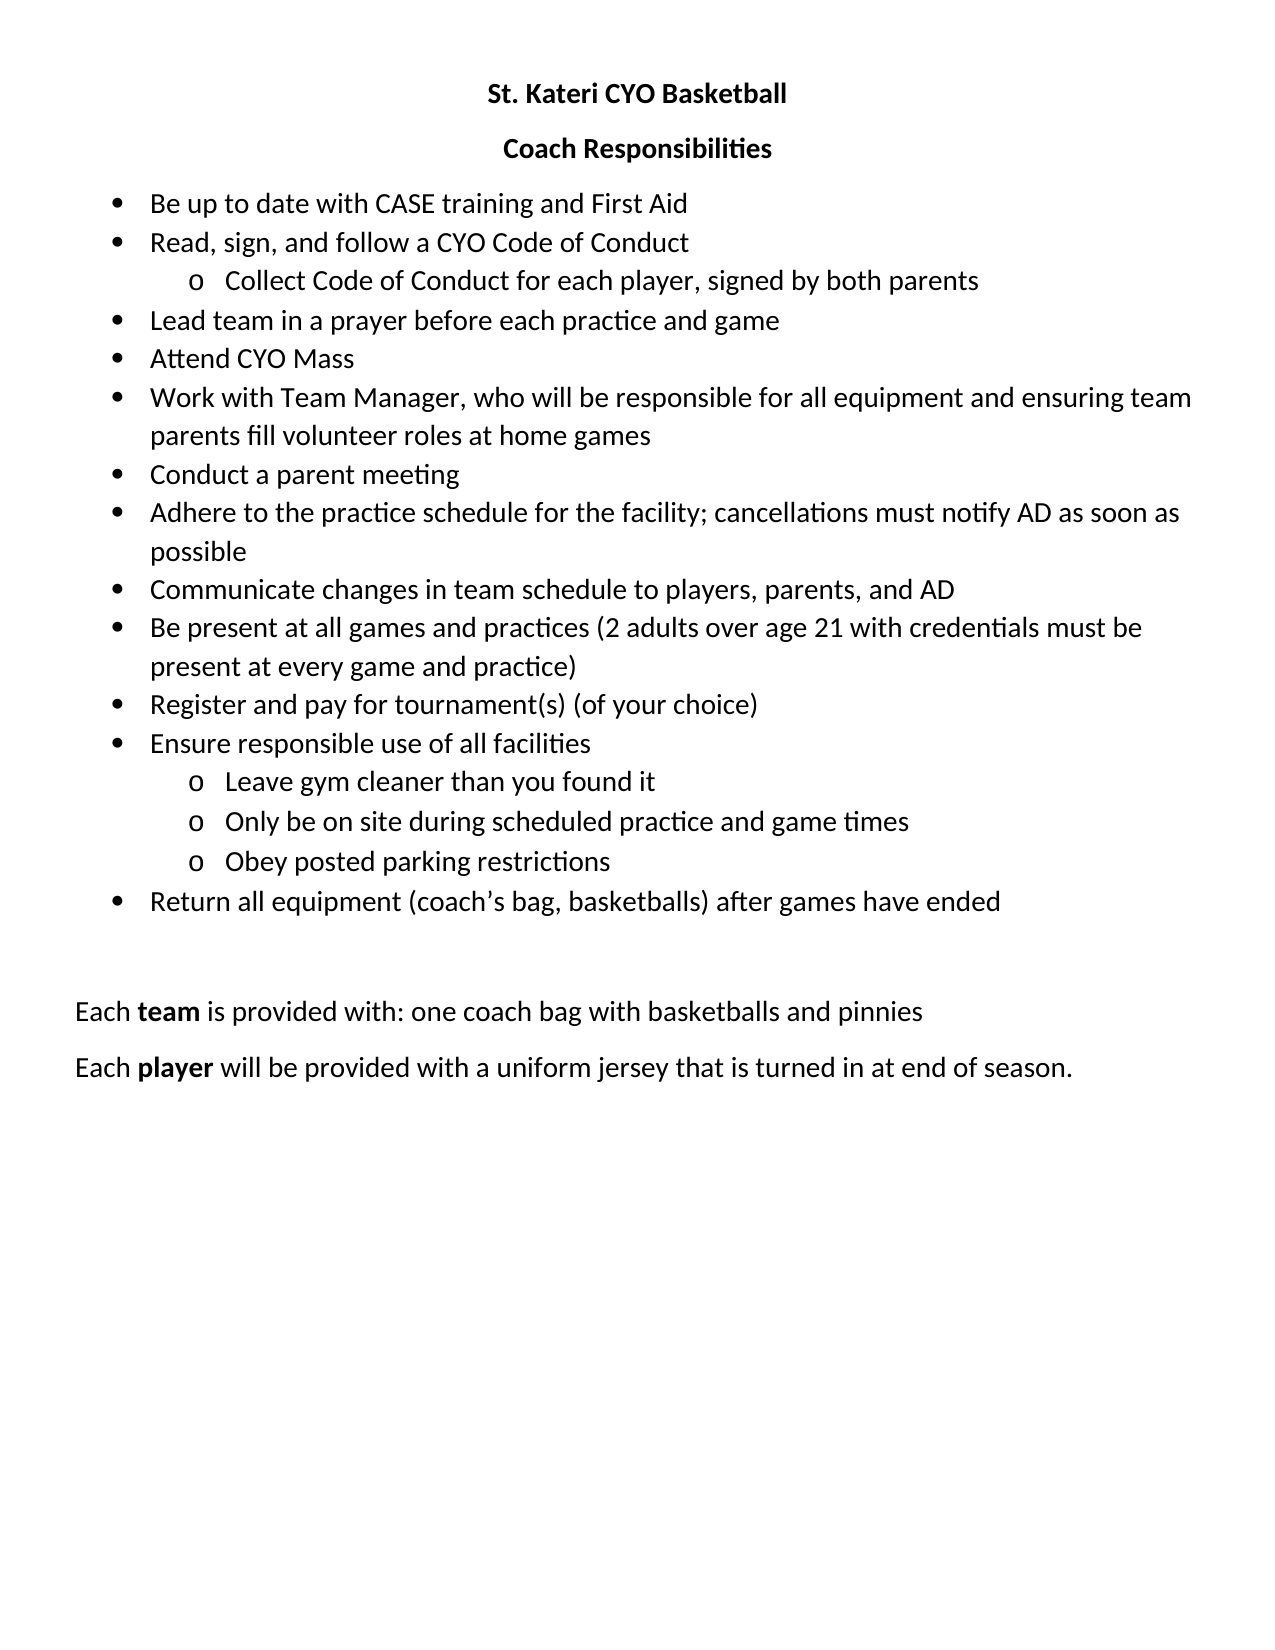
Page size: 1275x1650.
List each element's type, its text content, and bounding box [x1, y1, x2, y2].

list Lead team in a prayer before each practice and game [112, 302, 1200, 338]
text Coach Responsibilities [75, 130, 1200, 166]
text St. Kateri CYO Basketball [75, 75, 1200, 111]
list Obey posted parking restrictions [187, 843, 1200, 880]
text Each team is provided with: one coach bag with basketballs and pinnies [75, 993, 1200, 1029]
list Return all equipment (coach’s bag, basketballs) after games have ended [112, 883, 1200, 919]
list Be present at all games and practices (2 adults over age 21 with credentials must be present at every game and practice) [112, 609, 1200, 684]
list Adhere to the practice schedule for the facility; cancellations must notify AD as soon as possible [112, 494, 1200, 568]
list Read, sign, and follow a CYO Code of Conduct [112, 224, 1200, 259]
text Each player will be provided with a uniform jersey that is turned in at end of season. [75, 1049, 1200, 1084]
list Only be on site during scheduled practice and game times [187, 803, 1200, 840]
list Communicate changes in team schedule to players, parents, and AD [112, 571, 1200, 607]
list Leave gym cleaner than you found it [187, 763, 1200, 800]
list Be up to date with CASE training and First Aid [112, 185, 1200, 221]
list Attend CYO Mass [112, 341, 1200, 376]
list Conduct a parent meeting [112, 456, 1200, 491]
list Work with Team Manager, who will be responsible for all equipment and ensuring team parents fill volunteer roles at home games [112, 379, 1200, 453]
list Ensure responsible use of all facilities [112, 725, 1200, 761]
list Register and pay for tournament(s) (of your choice) [112, 686, 1200, 722]
list Collect Code of Conduct for each player, signed by both parents [187, 262, 1200, 299]
